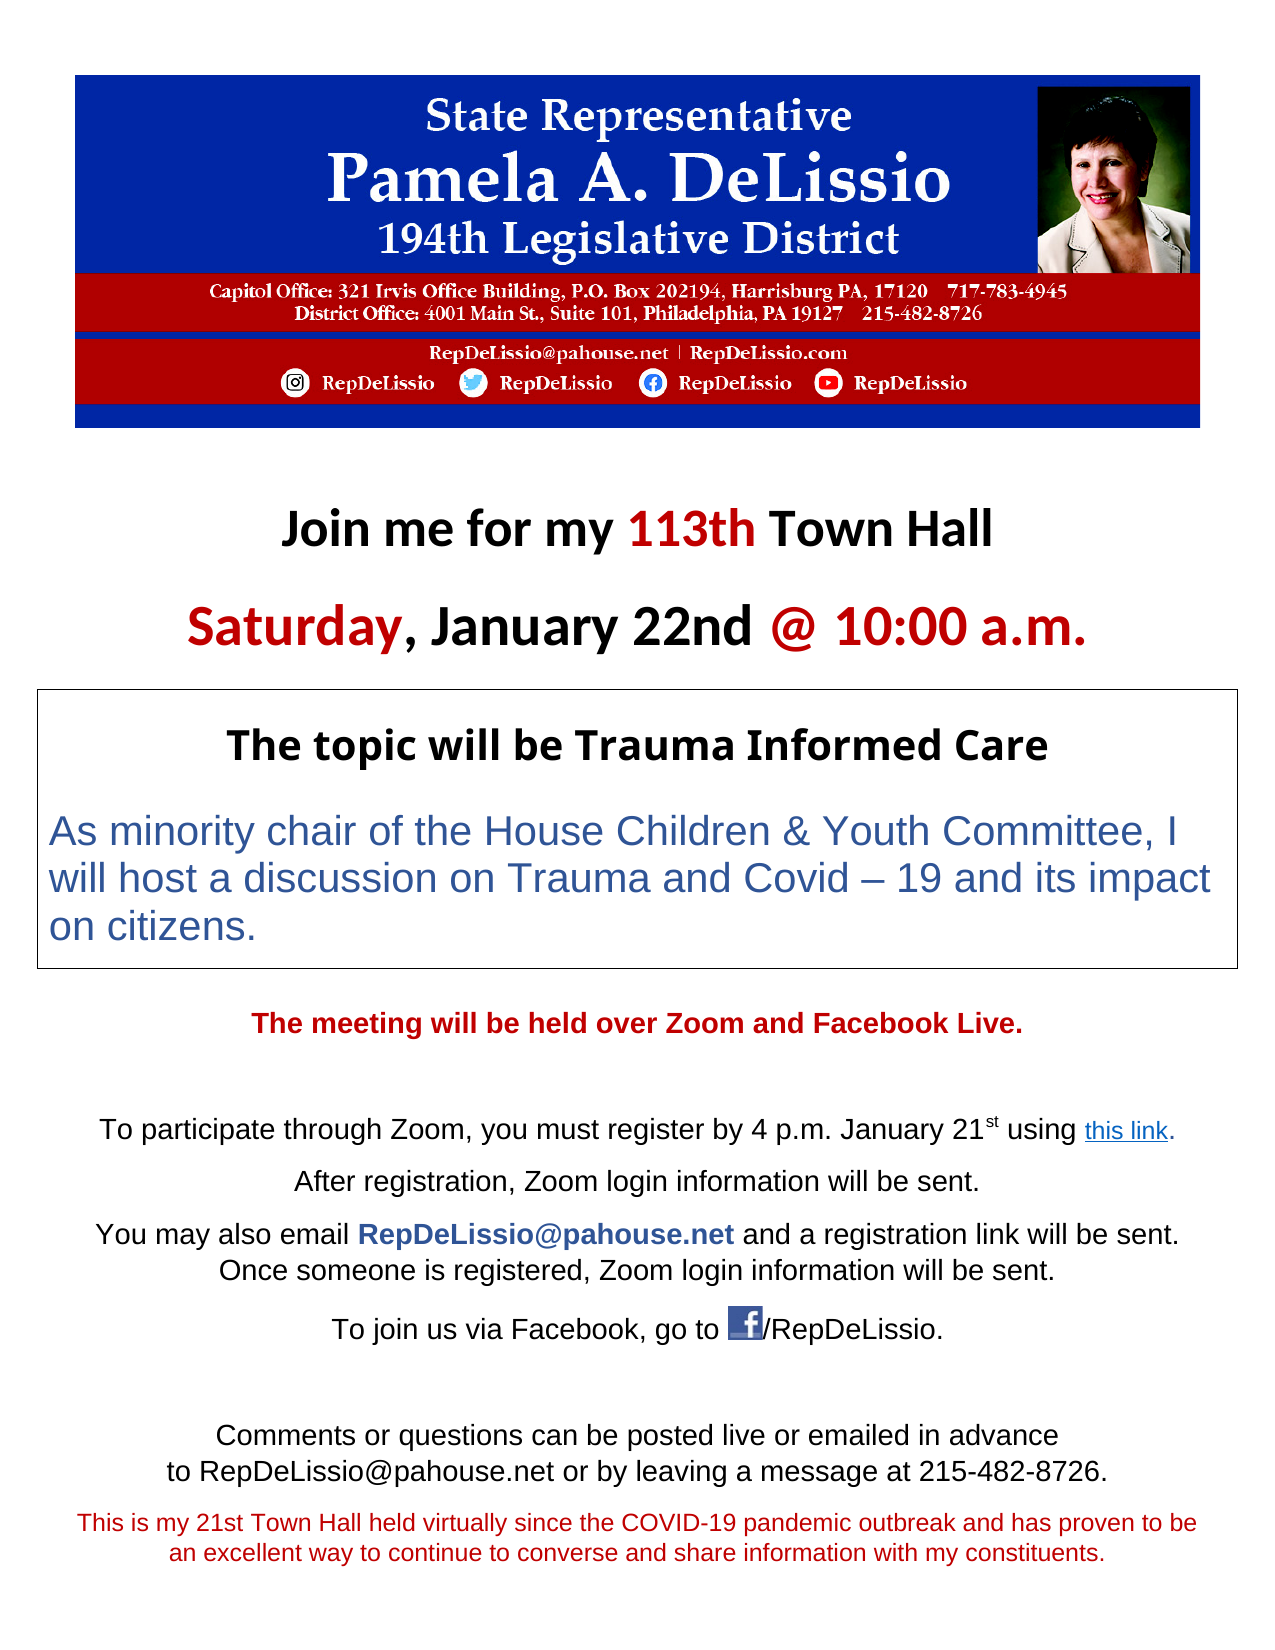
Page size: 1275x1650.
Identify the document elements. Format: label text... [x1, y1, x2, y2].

picture [75, 75, 1200, 428]
text You may also email RepDeLissio@pahouse.net and a registration link will be sent. Once someone is registered, Zoom login information will be sent. [75, 1217, 1200, 1287]
table_header The topic will be Trauma Informed Care As minority chair of the House Children & Youth Committee, I will host a discussion on Trauma and Covid – 19 and its impact on citizens. [38, 690, 1237, 968]
text Comments or questions can be posted live or emailed in advance to RepDeLissio@pahouse.net or by leaving a message at 215-482-8726. [75, 1418, 1200, 1487]
text After registration, Zoom login information will be sent. [75, 1164, 1200, 1198]
picture [728, 1306, 763, 1340]
text To join us via Facebook, go to /RepDeLissio. [75, 1306, 1200, 1346]
text To participate through Zoom, you must register by 4 p.m. January 21st using this link. [75, 1112, 1200, 1145]
text Join me for my 113th Town Hall [75, 494, 1200, 560]
text The meeting will be held over Zoom and Facebook Live. [75, 1006, 1200, 1039]
text Saturday, January 22nd @ 10:00 a.m. [75, 589, 1200, 660]
text This is my 21st Town Hall held virtually since the COVID-19 pandemic outbreak and has proven to be an excellent way to continue to converse and share information with my constituents. [75, 1507, 1200, 1567]
